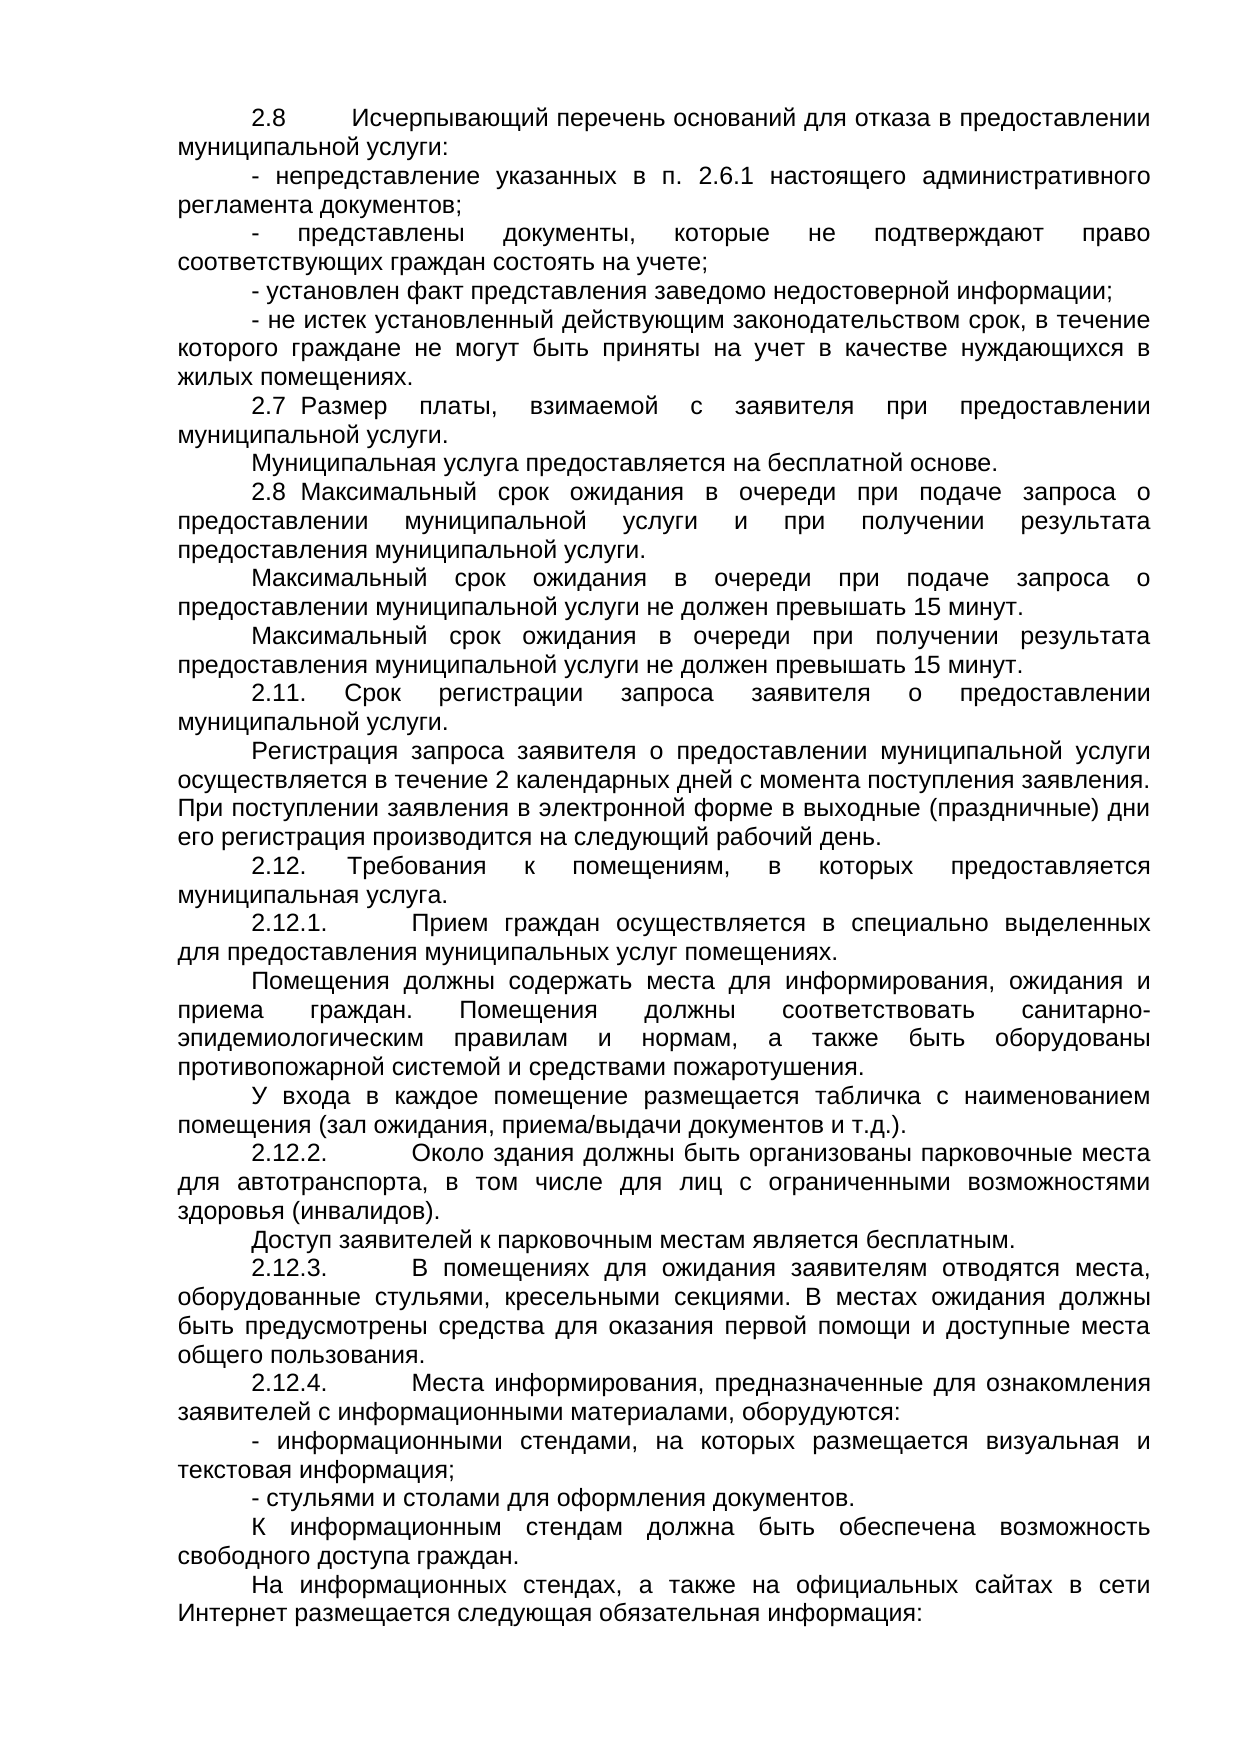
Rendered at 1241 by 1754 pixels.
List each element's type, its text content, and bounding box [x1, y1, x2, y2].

text 2.12.1. Прием граждан осуществляется в специально выделенных для предоставления муниципальных услуг помещениях. [177, 908, 1152, 966]
text На информационных стендах, а также на официальных сайтах в сети Интернет размещается следующая обязательная информация: [177, 1570, 1152, 1627]
text 2.12.4. Места информирования, предназначенные для ознакомления заявителей с информационными материалами, оборудуются: [177, 1368, 1152, 1426]
text К информационным стендам должна быть обеспечена возможность свободного доступа граждан. [177, 1512, 1152, 1570]
text 2.7 Размер платы, взимаемой с заявителя при предоставлении муниципальной услуги. [177, 391, 1152, 448]
text 2.8 Исчерпывающий перечень оснований для отказа в предоставлении муниципальной услуги: [177, 103, 1152, 161]
text 2.8 Максимальный срок ожидания в очереди при подаче запроса о предоставлении муниципальной услуги и при получении результата предоставления муниципальной услуги. [177, 477, 1152, 563]
text - представлены документы, которые не подтверждают право соответствующих граждан состоять на учете; [177, 218, 1152, 276]
text - информационными стендами, на которых размещается визуальная и текстовая информация; [177, 1426, 1152, 1483]
text 2.11. Срок регистрации запроса заявителя о предоставлении муниципальной услуги. [177, 678, 1152, 736]
text - стульями и столами для оформления документов. [177, 1483, 1152, 1512]
text 2.12. Требования к помещениям, в которых предоставляется муниципальная услуга. [177, 851, 1152, 908]
text - не истек установленный действующим законодательством срок, в течение которого граждане не могут быть приняты на учет в качестве нуждающихся в жилых помещениях. [177, 305, 1152, 391]
text Регистрация запроса заявителя о предоставлении муниципальной услуги осуществляется в течение 2 календарных дней с момента поступления заявления. При поступлении заявления в электронной форме в выходные (праздничные) дни его регистрация производится на следующий рабочий день. [177, 736, 1152, 851]
text Муниципальная услуга предоставляется на бесплатной основе. [177, 448, 1152, 477]
text 2.12.3. В помещениях для ожидания заявителям отводятся места, оборудованные стульями, кресельными секциями. В местах ожидания должны быть предусмотрены средства для оказания первой помощи и доступные места общего пользования. [177, 1253, 1152, 1368]
text Доступ заявителей к парковочным местам является бесплатным. [177, 1225, 1152, 1253]
text 2.12.2. Около здания должны быть организованы парковочные места для автотранспорта, в том числе для лиц с ограниченными возможностями здоровья (инвалидов). [177, 1138, 1152, 1225]
text Максимальный срок ожидания в очереди при получении результата предоставления муниципальной услуги не должен превышать 15 минут. [177, 621, 1152, 678]
text - непредставление указанных в п. 2.6.1 настоящего административного регламента документов; [177, 161, 1152, 218]
text - установлен факт представления заведомо недостоверной информации; [177, 276, 1152, 305]
text Максимальный срок ожидания в очереди при подаче запроса о предоставлении муниципальной услуги не должен превышать 15 минут. [177, 563, 1152, 621]
text Помещения должны содержать места для информирования, ожидания и приема граждан. Помещения должны соответствовать санитарно-эпидемиологическим правилам и нормам, а также быть оборудованы противопожарной системой и средствами пожаротушения. [177, 966, 1152, 1081]
text У входа в каждое помещение размещается табличка с наименованием помещения (зал ожидания, приема/выдачи документов и т.д.). [177, 1081, 1152, 1138]
